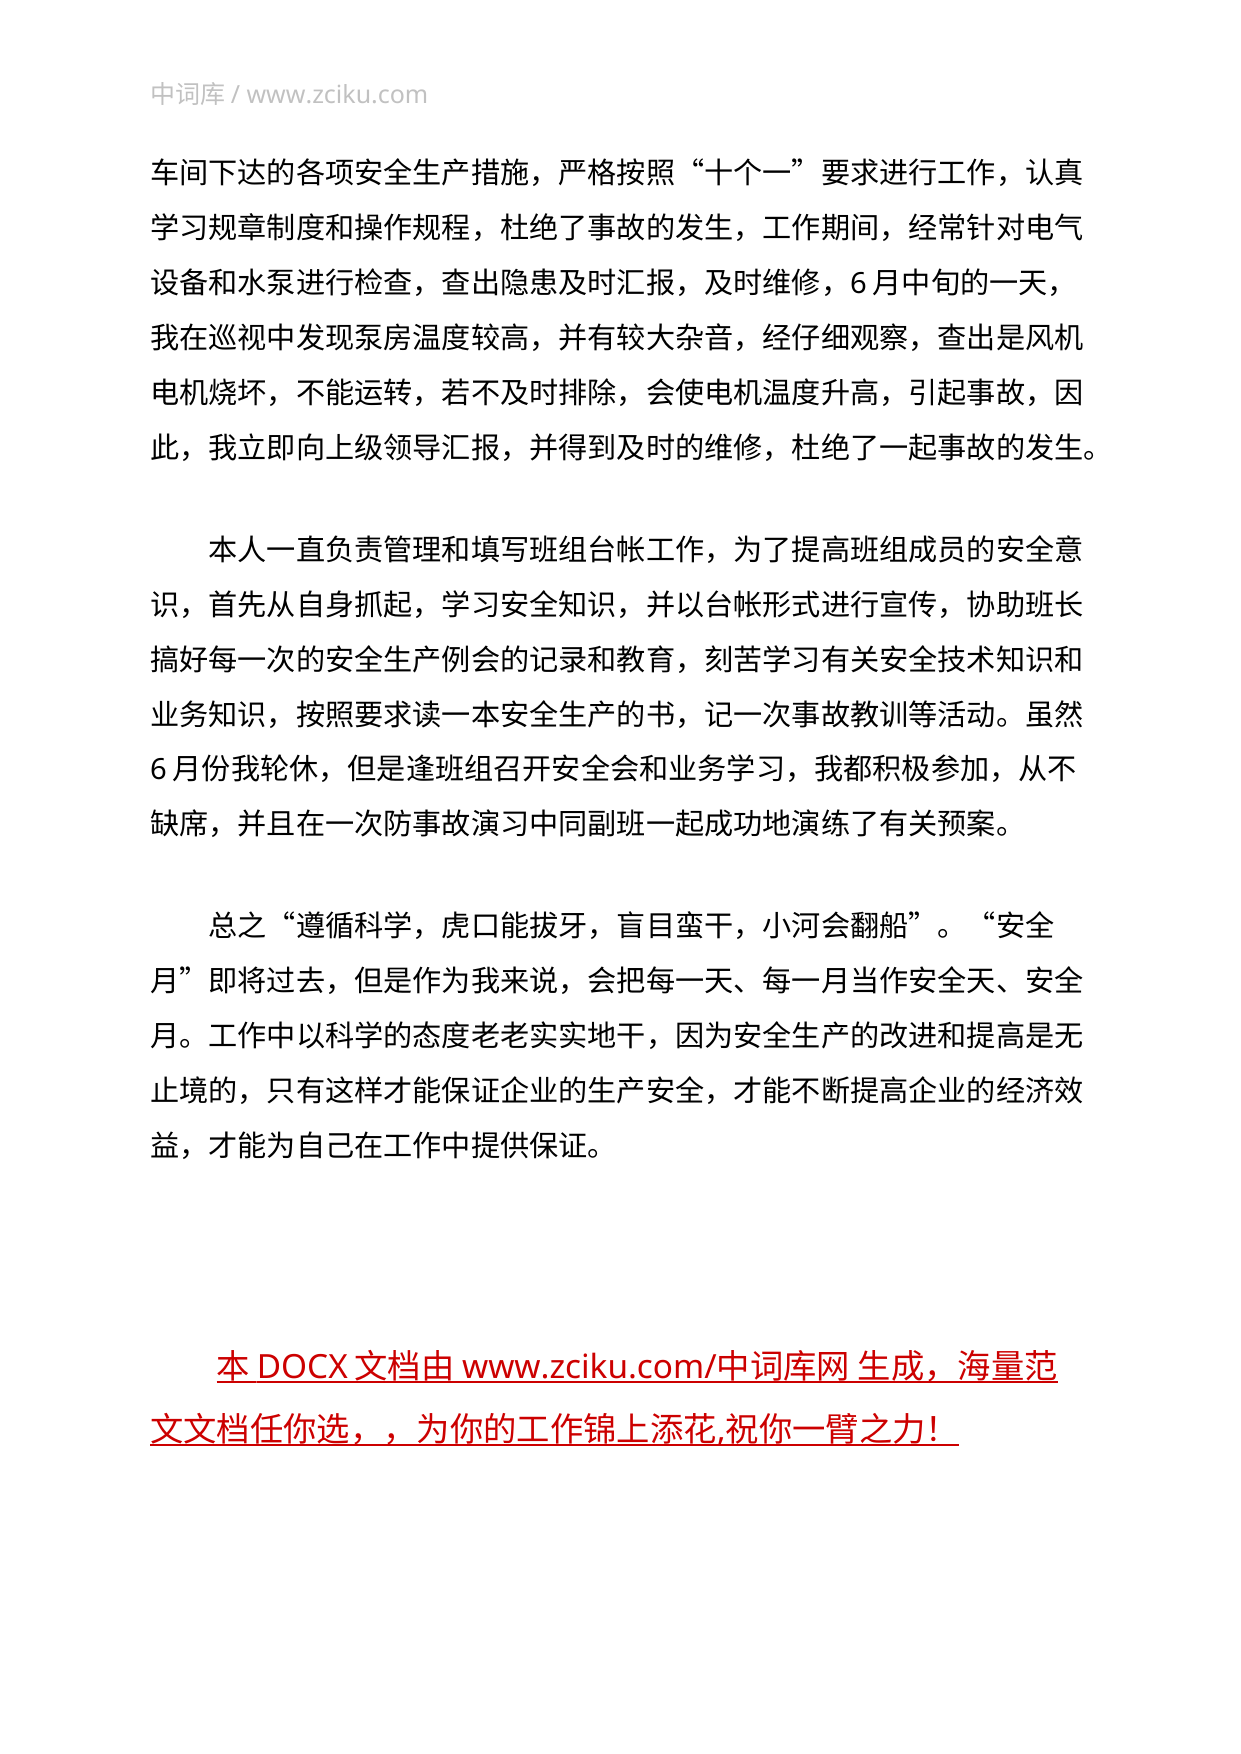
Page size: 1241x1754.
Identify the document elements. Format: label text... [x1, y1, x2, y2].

text 本人一直负责管理和填写班组台帐工作，为了提高班组成员的安全意识，首先从自身抓起，学习安全知识，并以台帐形式进行宣传，协助班长搞好每一次的安全生产例会的记录和教育，刻苦学习有关安全技术知识和业务知识，按照要求读一本安全生产的书，记一次事故教训等活动。虽然6月份我轮休，但是逢班组召开安全会和业务学习，我都积极参加，从不缺席，并且在一次防事故演习中同副班一起成功地演练了有关预案。 [150, 526, 1090, 843]
text 总之“遵循科学，虎口能拔牙，盲目蛮干，小河会翻船”。“安全月”即将过去，但是作为我来说，会把每一天、每一月当作安全天、安全月。工作中以科学的态度老老实实地干，因为安全生产的改进和提高是无止境的，只有这样才能保证企业的生产安全，才能不断提高企业的经济效益，才能为自己在工作中提供保证。 [150, 903, 1090, 1164]
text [150, 150, 1090, 467]
text 本DOCX文档由 www.zciku.com/中词库网 生成，海量范文文档任你选，，为你的工作锦上添花,祝你一臂之力！ [150, 1339, 1090, 1451]
